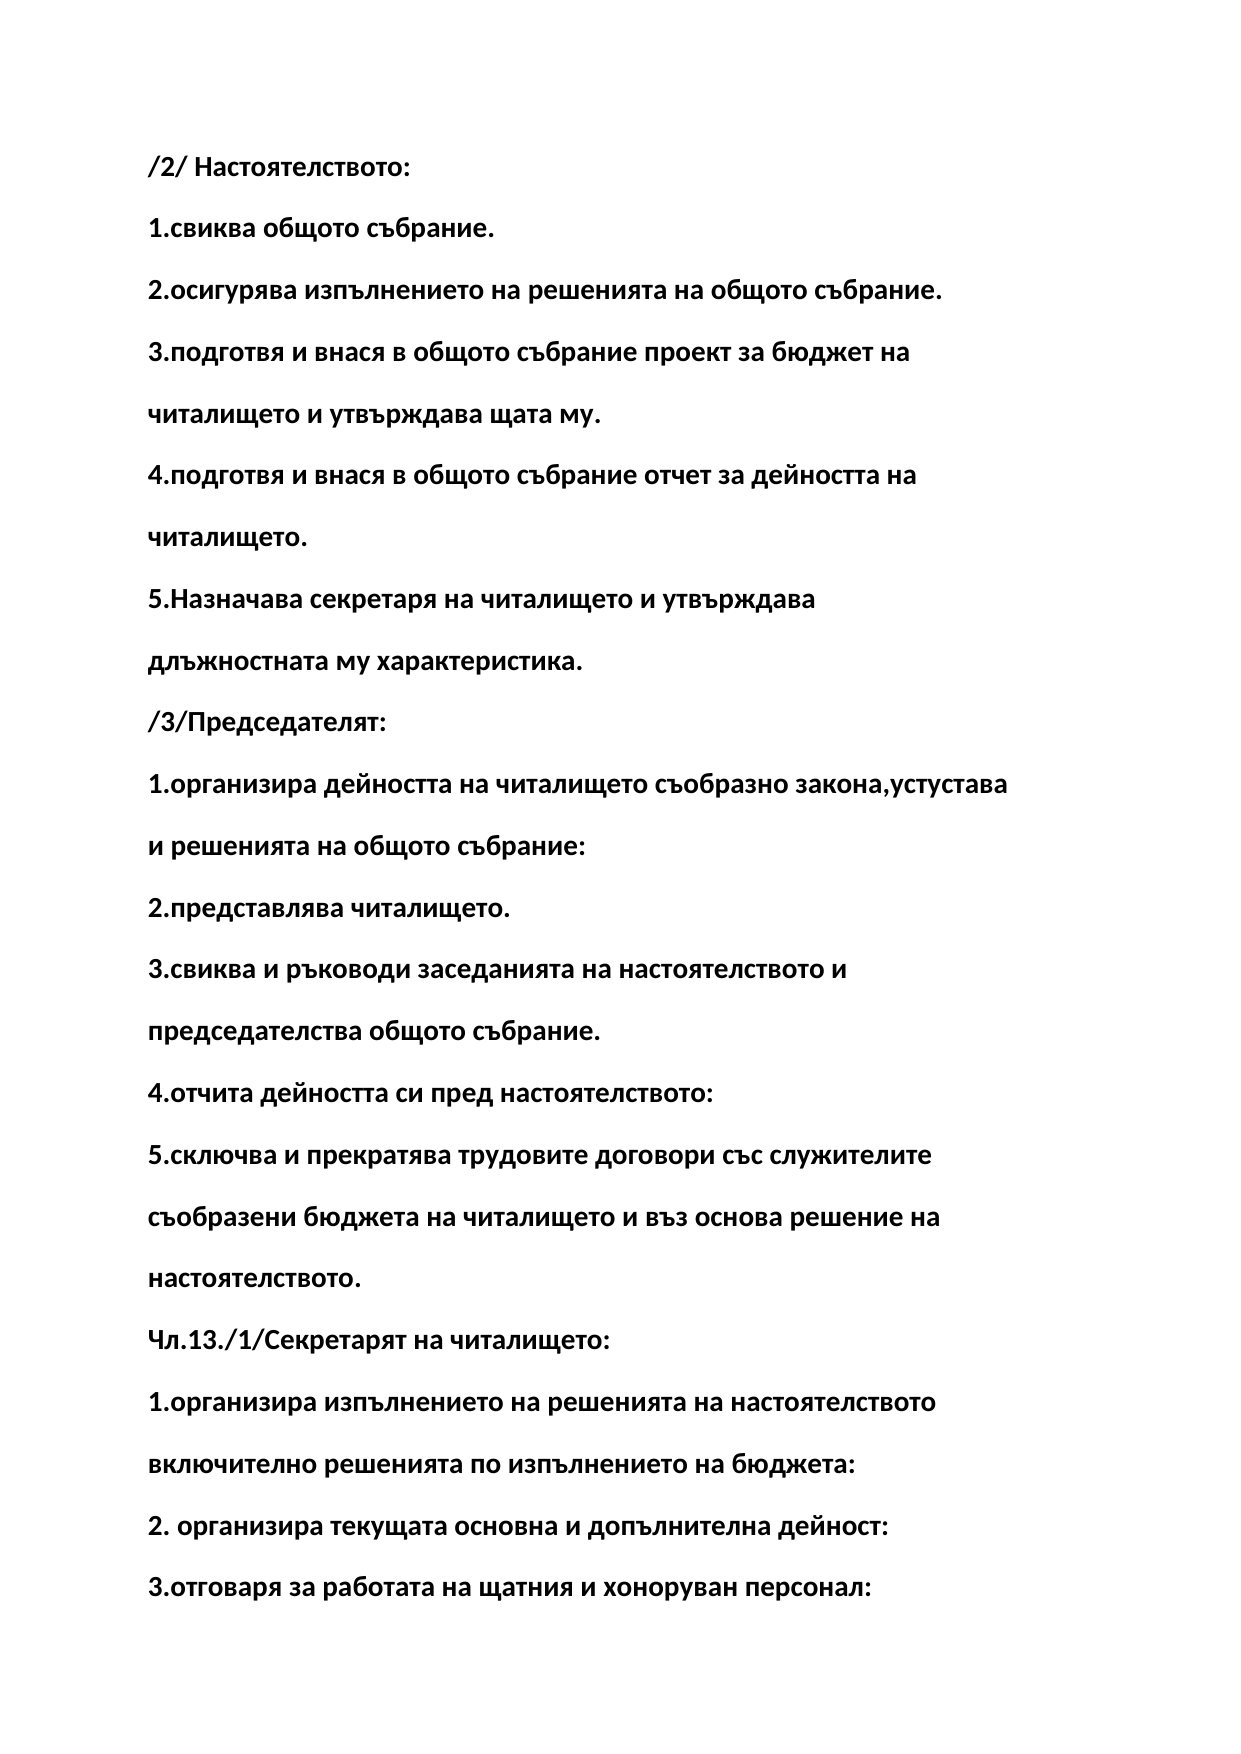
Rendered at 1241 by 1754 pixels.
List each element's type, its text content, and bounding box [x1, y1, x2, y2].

text 3.отговаря за работата на щатния и хоноруван персонал: [148, 1568, 1093, 1604]
text включително решенията по изпълнението на бюджета: [148, 1445, 1093, 1480]
text 2. организира текущата основна и допълнителна дейност: [148, 1507, 1093, 1542]
text 2.осигурява изпълнението на решенията на общото събрание. [148, 271, 1093, 307]
text 2.представлява читалището. [148, 889, 1093, 924]
text 3.свиква и ръководи заседанията на настоятелството и [148, 951, 1093, 986]
text съобразени бюджета на читалището и въз основа решение на [148, 1198, 1093, 1233]
text читалището. [148, 518, 1093, 554]
text 5.Назначава секретаря на читалището и утвърждава [148, 580, 1093, 616]
text 3.подготвя и внася в общото събрание проект за бюджет на [148, 333, 1093, 368]
text 5.сключва и прекратява трудовите договори със служителите [148, 1136, 1093, 1172]
text 1.свиква общото събрание. [148, 209, 1093, 245]
text председателства общото събрание. [148, 1012, 1093, 1048]
text Чл.13./1/Секретарят на читалището: [148, 1321, 1093, 1357]
text /3/Председателят: [148, 703, 1093, 739]
text читалището и утвърждава щата му. [148, 395, 1093, 430]
text /2/ Настоятелството: [148, 148, 1093, 183]
text 4.подготвя и внася в общото събрание отчет за дейността на [148, 456, 1093, 492]
text и решенията на общото събрание: [148, 827, 1093, 863]
text 4.отчита дейността си пред настоятелството: [148, 1074, 1093, 1110]
text настоятелството. [148, 1259, 1093, 1295]
text 1.организира дейността на читалището съобразно закона,устустава [148, 765, 1093, 801]
text 1.организира изпълнението на решенията на настоятелството [148, 1383, 1093, 1419]
text длъжностната му характеристика. [148, 642, 1093, 677]
